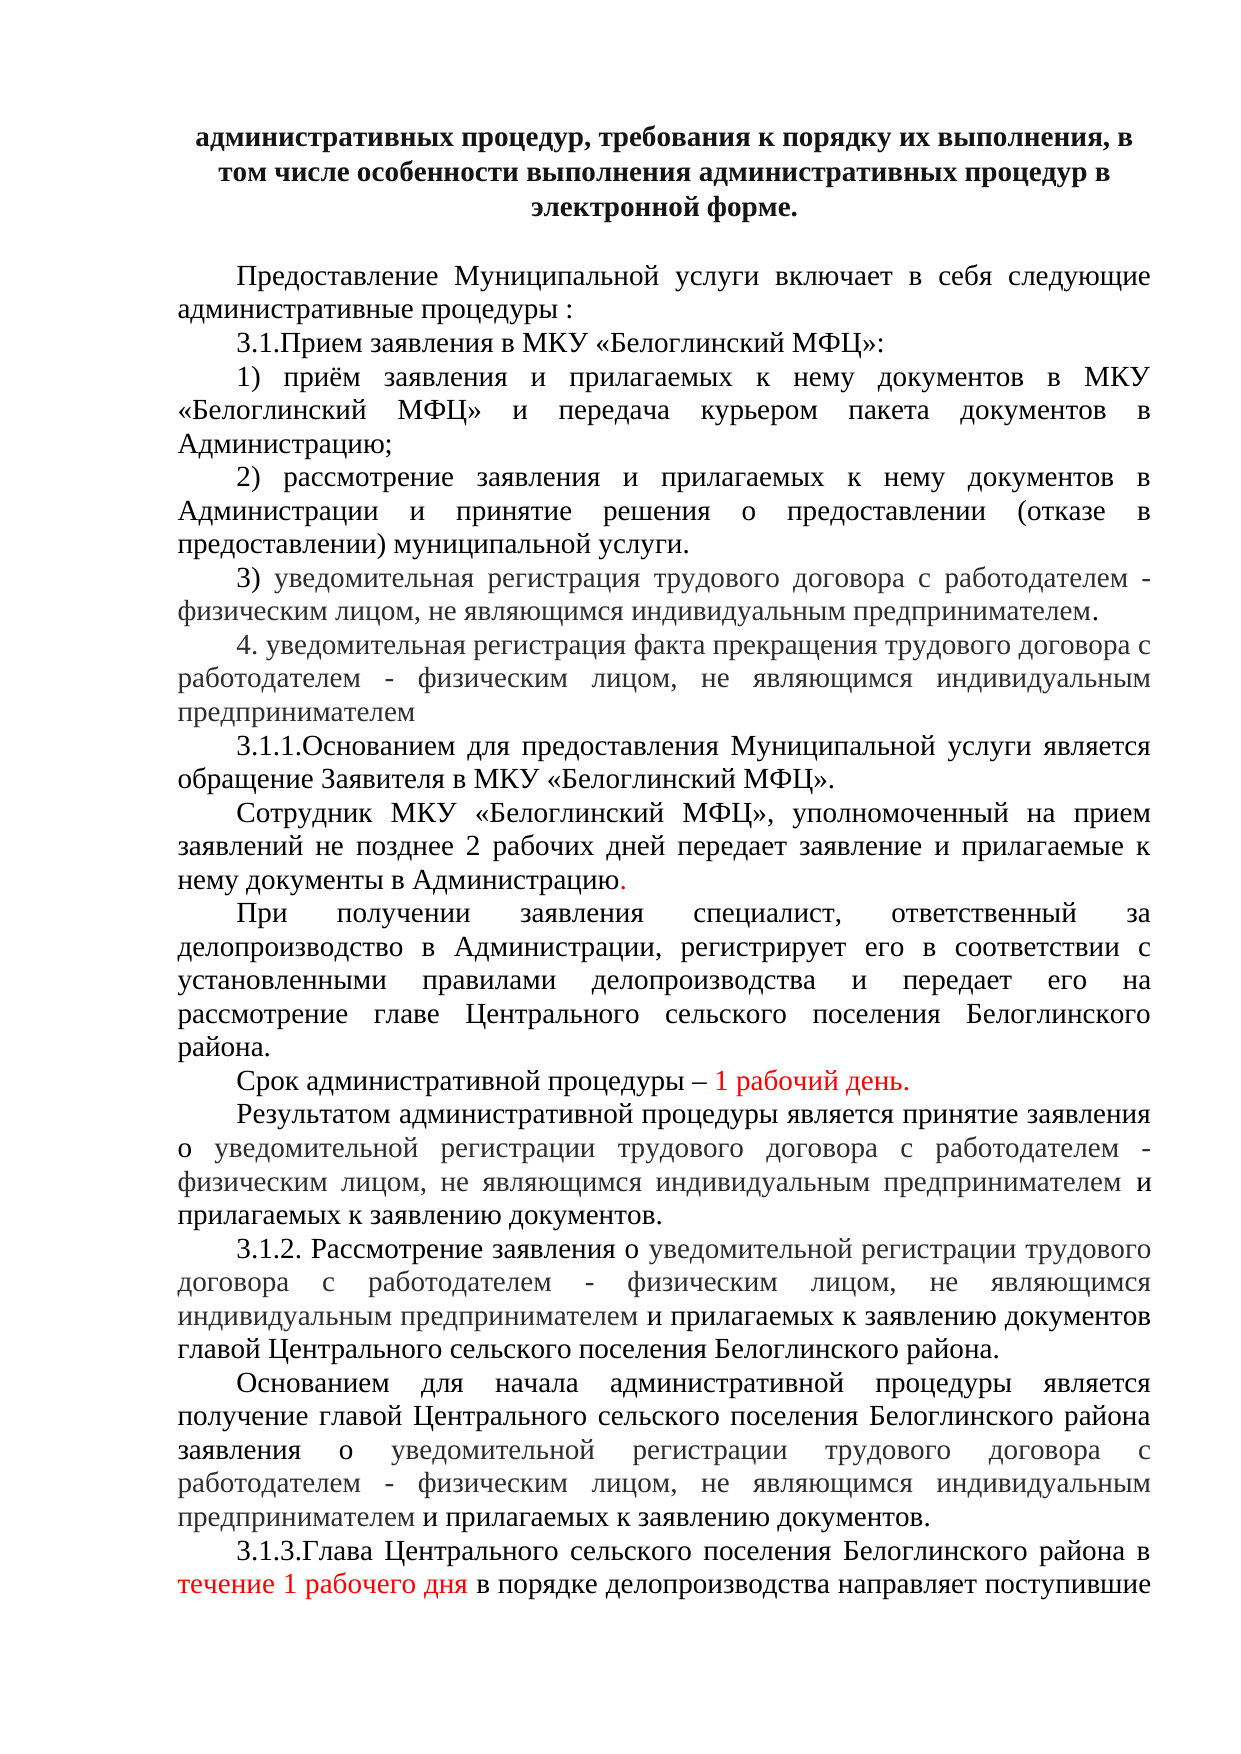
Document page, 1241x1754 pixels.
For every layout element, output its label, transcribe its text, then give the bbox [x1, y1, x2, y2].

text 3.1.1.Основанием для предоставления Муниципальной услуги является обращение Заявителя в МКУ «Белоглинский МФЦ». [177, 728, 1152, 795]
text Предоставление Муниципальной услуги включает в себя следующие административные процедуры : [177, 258, 1152, 325]
text Сотрудник МКУ «Белоглинский МФЦ», уполномоченный на прием заявлений не позднее 2 рабочих дней передает заявление и прилагаемые к нему документы в Администрацию. [177, 795, 1152, 895]
text При получении заявления специалист, ответственный за делопроизводство в Администрации, регистрирует его в соответствии с установленными правилами делопроизводства и передает его на рассмотрение главе Центрального сельского поселения Белоглинского района. [177, 895, 1152, 1063]
text Основанием для начала административной процедуры является получение главой Центрального сельского поселения Белоглинского района заявления о уведомительной регистрации трудового договора с работодателем - физическим лицом, не являющимся индивидуальным предпринимателем и прилагаемых к заявлению документов. [177, 1365, 1152, 1533]
text 3.1.2. Рассмотрение заявления о уведомительной регистрации трудового договора с работодателем - физическим лицом, не являющимся индивидуальным предпринимателем и прилагаемых к заявлению документов главой Центрального сельского поселения Белоглинского района. [177, 1231, 1152, 1365]
text 3.1.Прием заявления в МКУ «Белоглинский МФЦ»: [177, 325, 1152, 359]
text административных процедур, требования к порядку их выполнения, в том числе особенности выполнения административных процедур в электронной форме. [177, 118, 1152, 223]
text 2) рассмотрение заявления и прилагаемых к нему документов в Администрации и принятие решения о предоставлении (отказе в предоставлении) муниципальной услуги. [177, 459, 1152, 560]
text 4. уведомительная регистрация факта прекращения трудового договора с работодателем - физическим лицом, не являющимся индивидуальным предпринимателем [177, 627, 1152, 728]
text 3) уведомительная регистрация трудового договора с работодателем - физическим лицом, не являющимся индивидуальным предпринимателем. [177, 560, 1152, 627]
text Срок административной процедуры – 1 рабочий день. [177, 1063, 1152, 1097]
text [177, 1533, 1152, 1600]
text Результатом административной процедуры является принятие заявления о уведомительной регистрации трудового договора с работодателем - физическим лицом, не являющимся индивидуальным предпринимателем и прилагаемых к заявлению документов. [177, 1097, 1152, 1231]
text 1) приём заявления и прилагаемых к нему документов в МКУ «Белоглинский МФЦ» и передача курьером пакета документов в Администрацию; [177, 359, 1152, 459]
